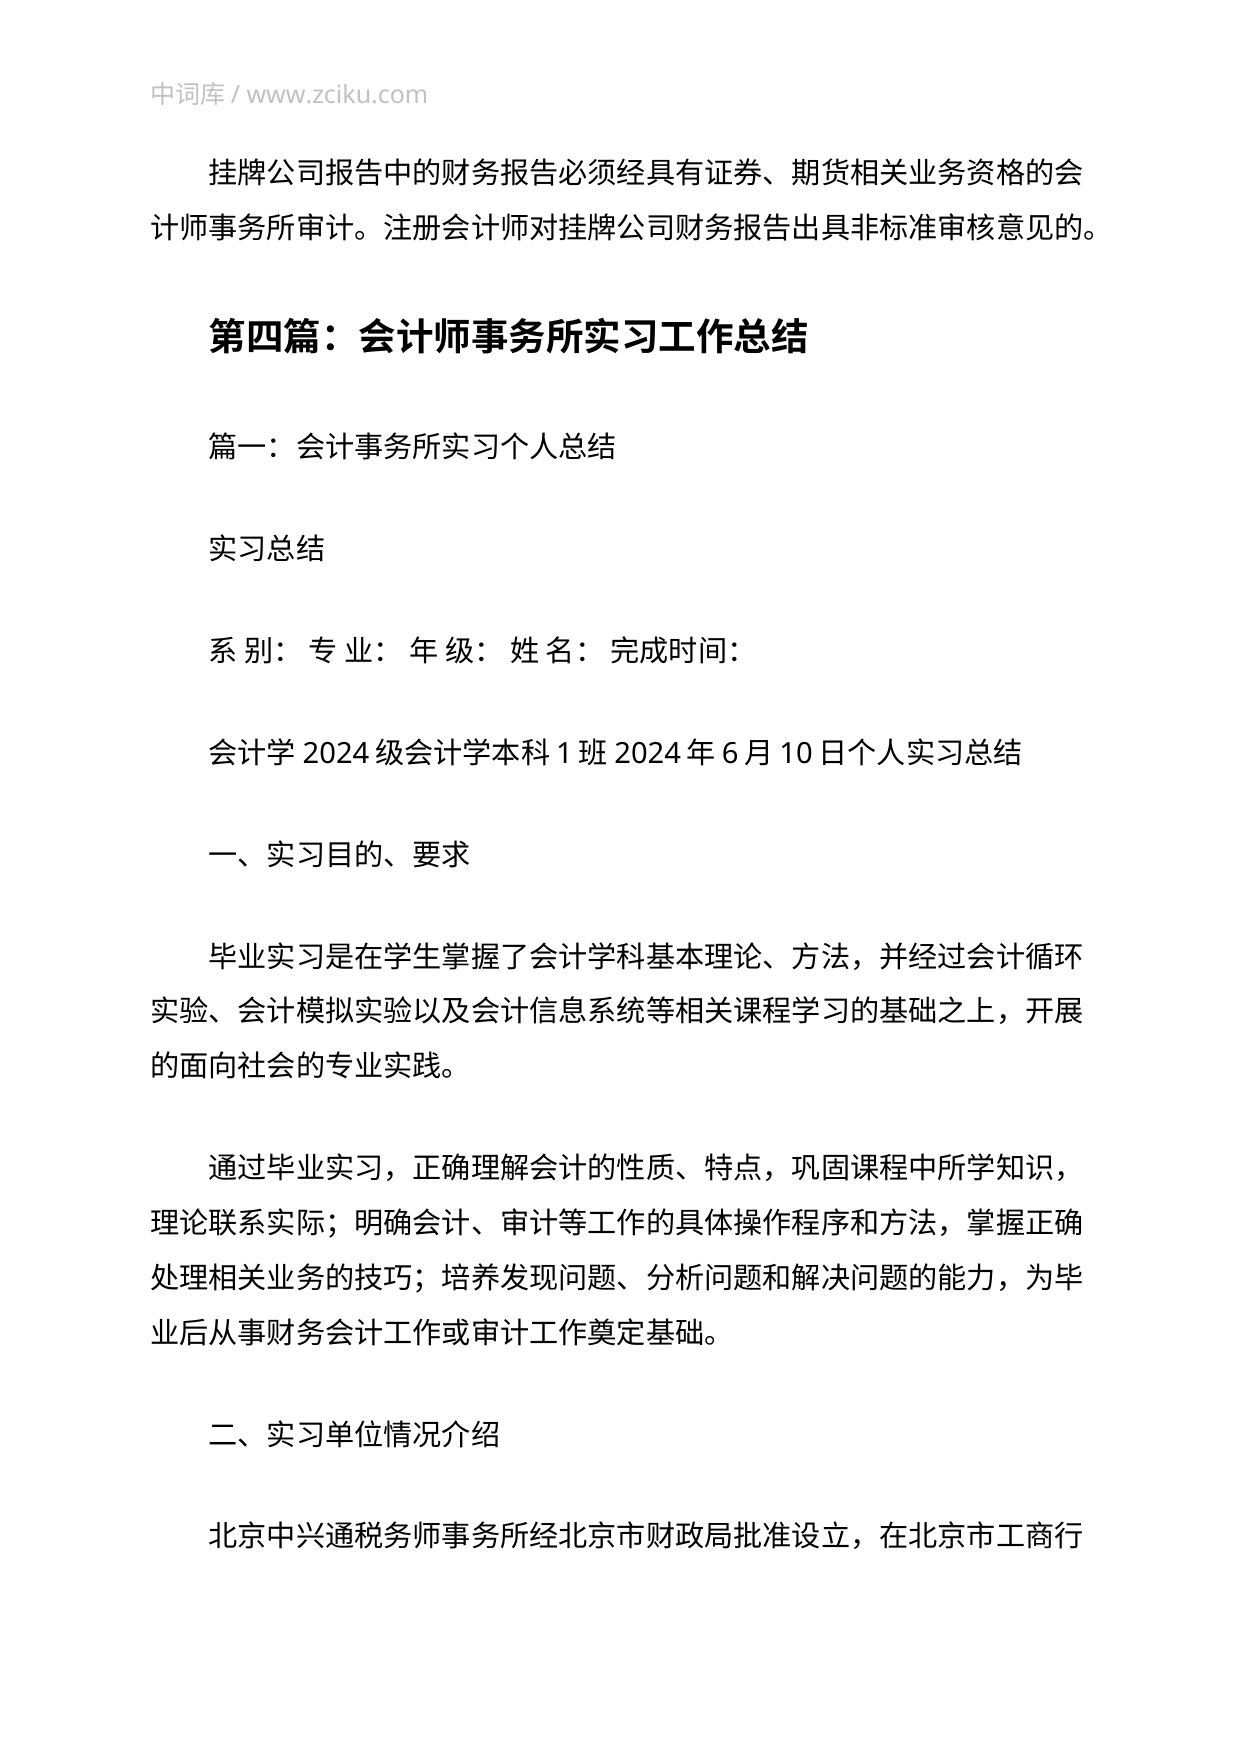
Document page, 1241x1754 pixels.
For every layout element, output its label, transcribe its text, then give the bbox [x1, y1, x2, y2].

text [150, 1513, 1090, 1555]
text 二、实习单位情况介绍 [150, 1411, 1090, 1453]
text 毕业实习是在学生掌握了会计学科基本理论、方法，并经过会计循环实验、会计模拟实验以及会计信息系统等相关课程学习的基础之上，开展的面向社会的专业实践。 [150, 933, 1090, 1085]
text 挂牌公司报告中的财务报告必须经具有证券、期货相关业务资格的会计师事务所审计。注册会计师对挂牌公司财务报告出具非标准审核意见的。 [150, 150, 1090, 247]
text 通过毕业实习，正确理解会计的性质、特点，巩固课程中所学知识，理论联系实际；明确会计、审计等工作的具体操作程序和方法，掌握正确处理相关业务的技巧；培养发现问题、分析问题和解决问题的能力，为毕业后从事财务会计工作或审计工作奠定基础。 [150, 1145, 1090, 1352]
text 系 别： 专 业： 年 级： 姓 名： 完成时间： [150, 628, 1090, 670]
text 第四篇：会计师事务所实习工作总结 [150, 307, 1090, 361]
text 篇一：会计事务所实习个人总结 [150, 424, 1090, 466]
text 一、实习目的、要求 [150, 831, 1090, 874]
text 会计学 2024级会计学本科1班 2024年6月10日个人实习总结 [150, 729, 1090, 772]
text 实习总结 [150, 526, 1090, 568]
